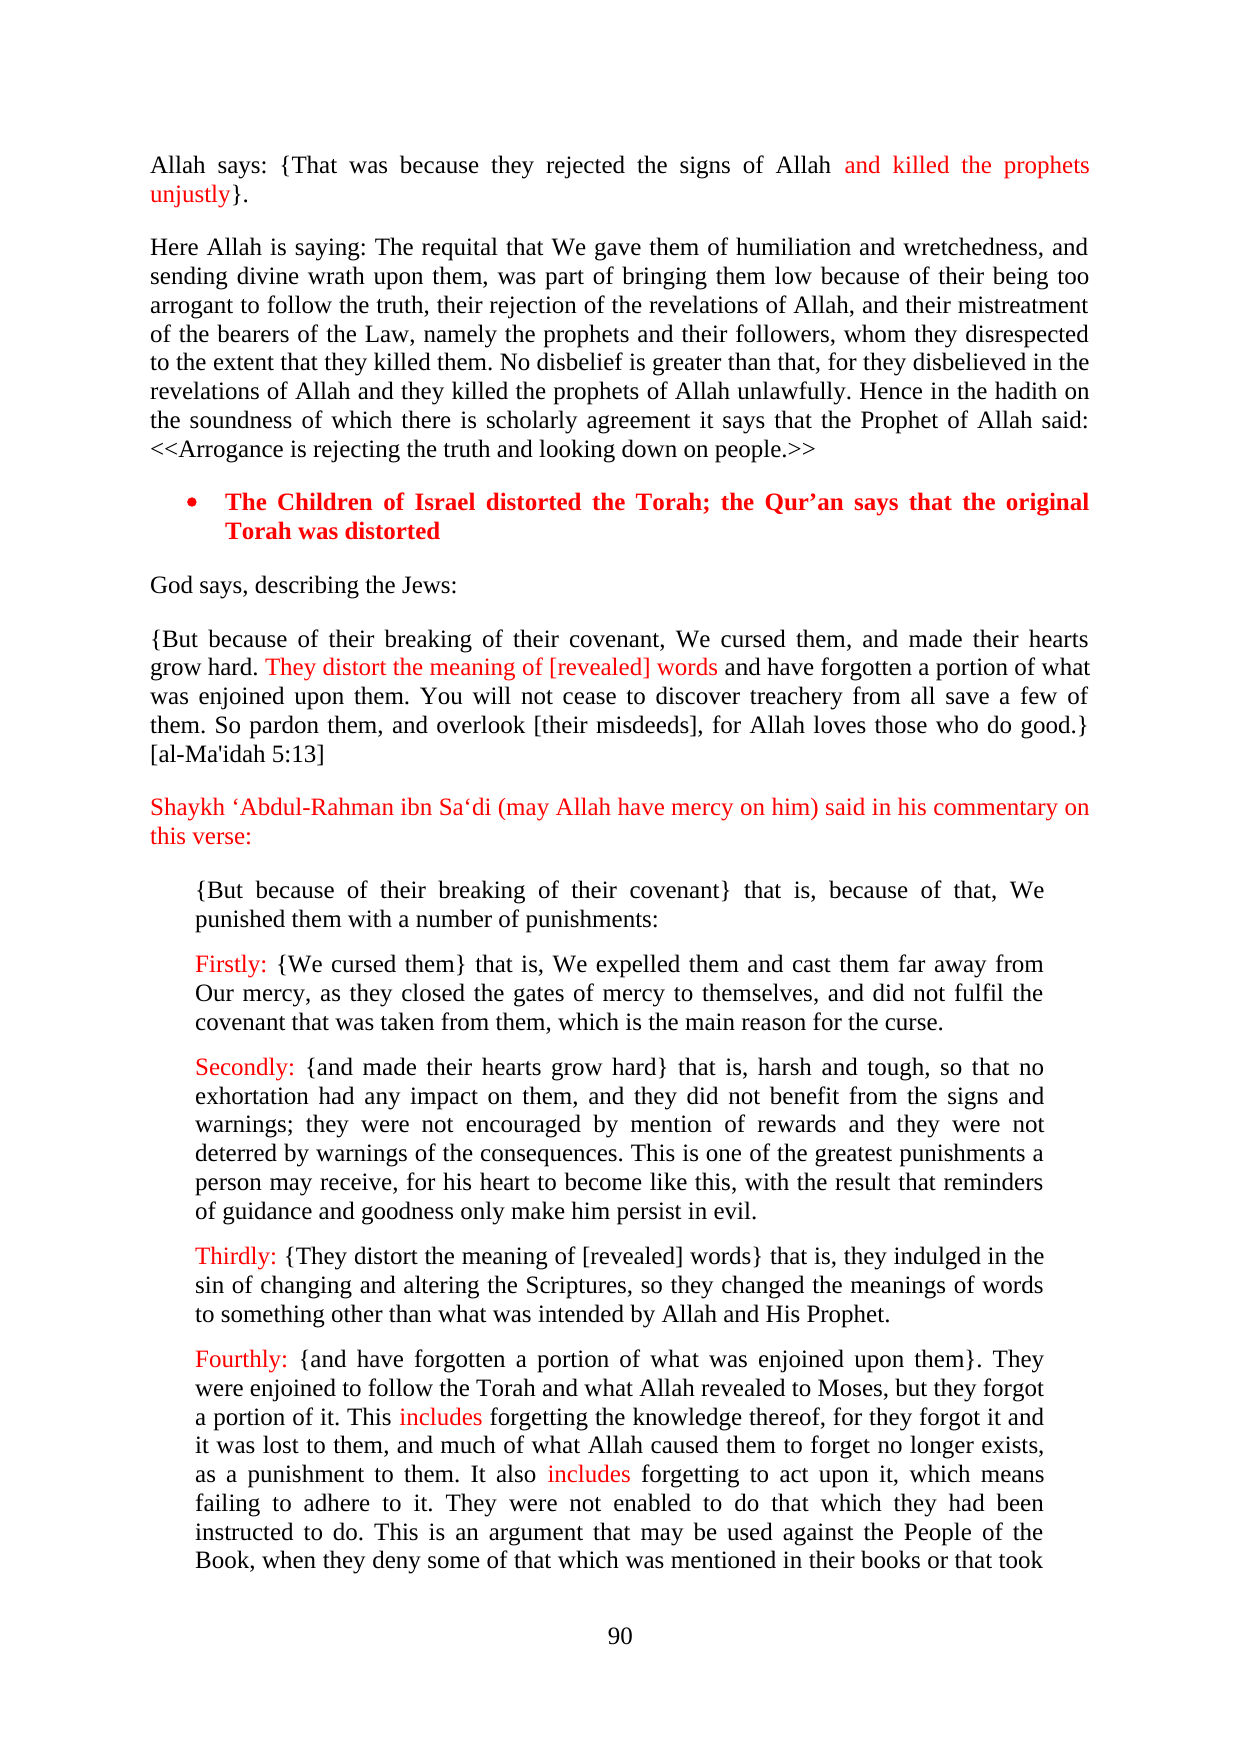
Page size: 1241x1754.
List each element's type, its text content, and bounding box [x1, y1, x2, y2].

text Thirdly: {They distort the meaning of [revealed] words} that is, they indulged in the sin of changing and altering the Scriptures, so they changed the meanings of words to something other than what was intended by Allah and His Prophet. [195, 1241, 1045, 1327]
text {But because of their breaking of their covenant} that is, because of that, We punished them with a number of punishments: [195, 875, 1045, 932]
text Secondly: {and made their hearts grow hard} that is, harsh and tough, so that no exhortation had any impact on them, and they did not benefit from the signs and warnings; they were not encouraged by mention of rewards and they were not deterred by warnings of the consequences. This is one of the greatest punishments a person may receive, for his heart to become like this, with the result that reminders of guidance and goodness only make him persist in evil. [195, 1052, 1045, 1224]
text Here Allah is saying: The requital that We gave them of humiliation and wretchedness, and sending divine wrath upon them, was part of bringing them low because of their being too arrogant to follow the truth, their rejection of the revelations of Allah, and their mistreatment of the bearers of the Law, namely the prophets and their followers, whom they disrespected to the extent that they killed them. No disbelief is greater than that, for they disbelieved in the revelations of Allah and they killed the prophets of Allah unlawfully. Hence in the hadith on the soundness of which there is scholarly agreement it says that the Prophet of Allah said: <<Arrogance is rejecting the truth and looking down on people.>> [150, 232, 1090, 462]
text God says, describing the Jews: [150, 570, 1090, 599]
text Firstly: {We cursed them} that is, We expelled them and cast them far away from Our mercy, as they closed the gates of mercy to themselves, and did not fulfil the covenant that was taken from them, which is the main reason for the curse. [195, 949, 1045, 1035]
text {But because of their breaking of their covenant, We cursed them, and made their hearts grow hard. They distort the meaning of [revealed] words and have forgotten a portion of what was enjoined upon them. You will not cease to discover treachery from all save a few of them. So pardon them, and overlook [their misdeeds], for Allah loves those who do good.}[al-Ma'idah 5:13] [150, 624, 1090, 767]
text Shaykh ‘Abdul-Rahman ibn Sa‘di (may Allah have mercy on him) said in his commentary on this verse: [150, 792, 1090, 850]
text Allah says: {That was because they rejected the signs of Allah and killed the prophets unjustly}. [150, 150, 1090, 207]
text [195, 1344, 1045, 1574]
list The Children of Israel distorted the Torah; the Qur’an says that the original Torah was distorted [187, 487, 1090, 545]
